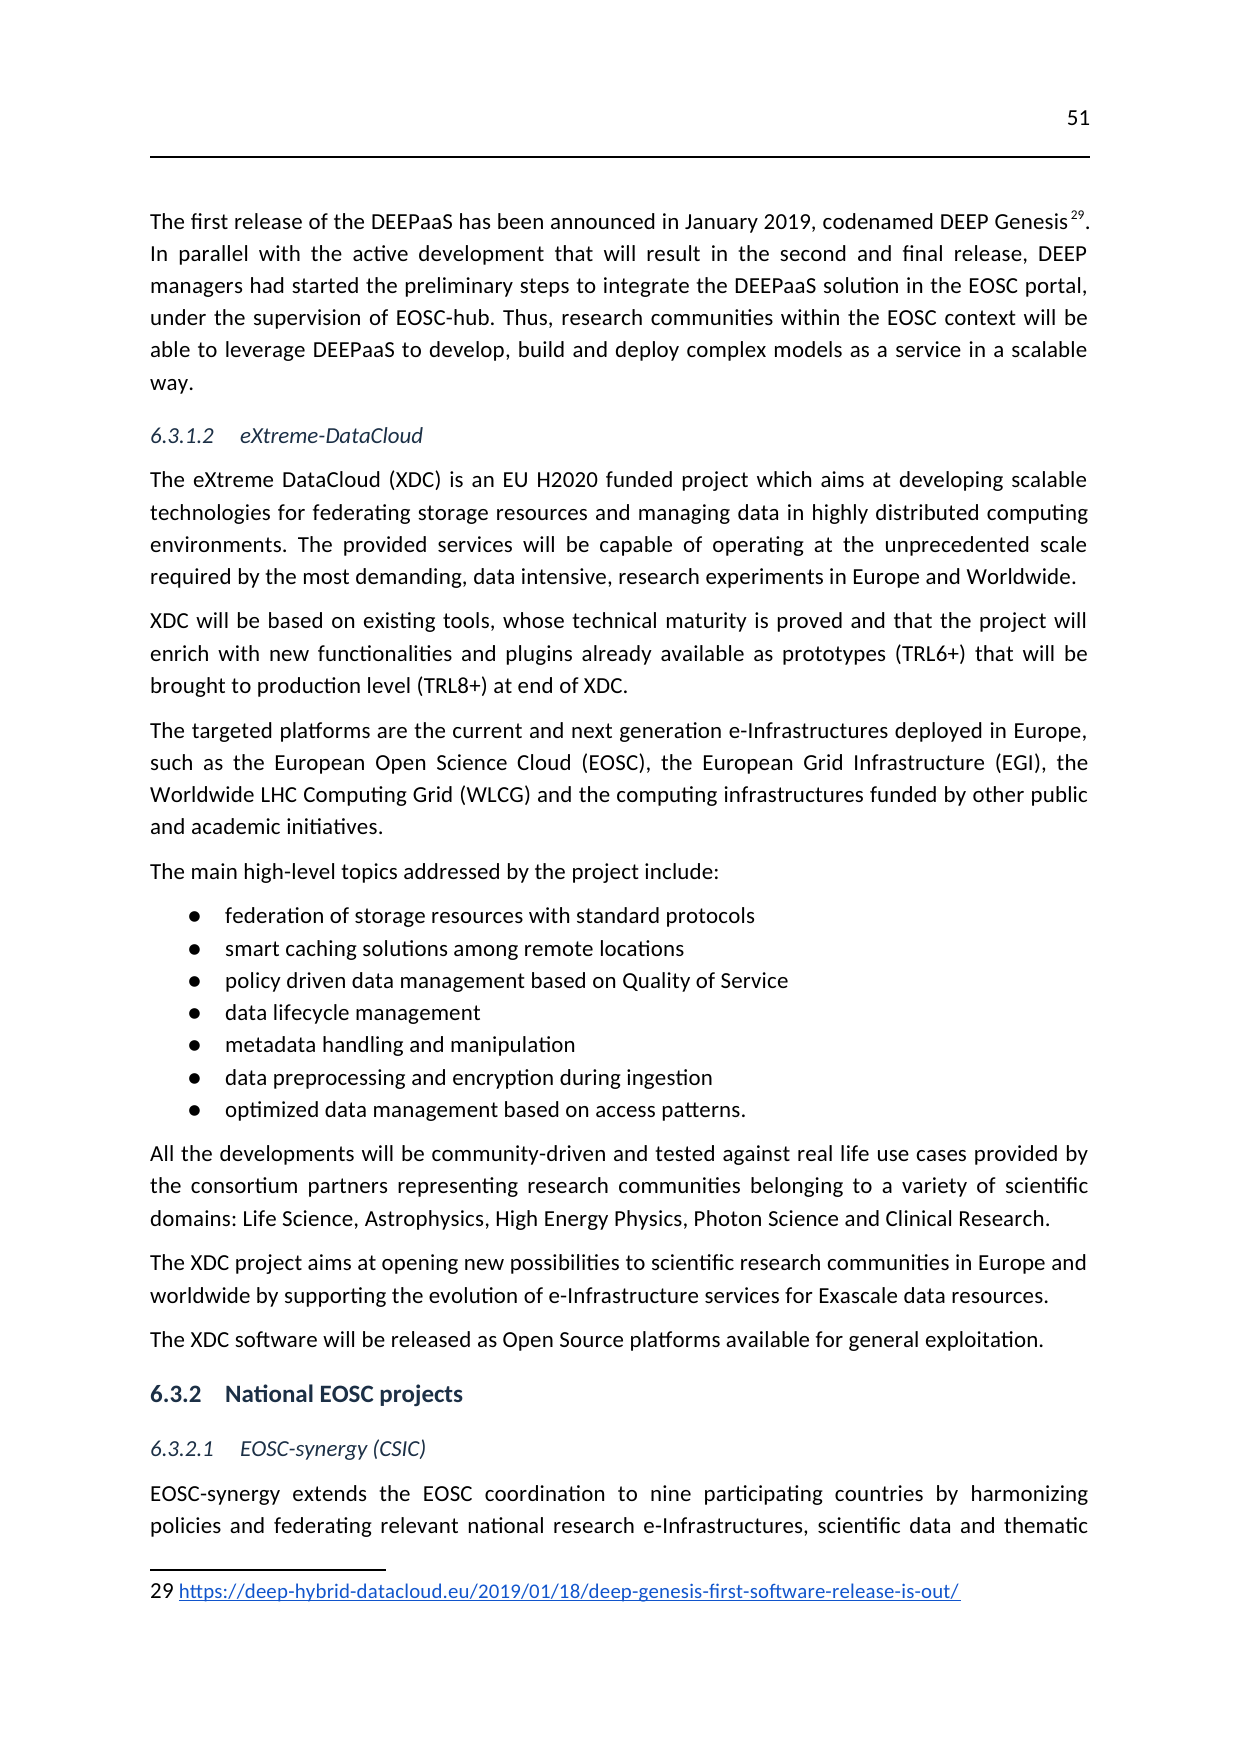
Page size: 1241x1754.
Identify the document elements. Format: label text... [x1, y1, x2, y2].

list smart caching solutions among remote locations [187, 934, 1090, 962]
text The main high-level topics addressed by the project include: [150, 857, 1090, 885]
text The eXtreme DataCloud (XDC) is an EU H2020 funded project which aims at developing scalable technologies for federating storage resources and managing data in highly distributed computing environments. The provided services will be capable of operating at the unprecedented scale required by the most demanding, data intensive, research experiments in Europe and Worldwide. [150, 465, 1090, 590]
text The XDC software will be released as Open Source platforms available for general exploitation. [150, 1325, 1090, 1353]
subtitle National EOSC projects [150, 1378, 1090, 1409]
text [150, 1479, 1090, 1539]
text The targeted platforms are the current and next generation e-Infrastructures deployed in Europe, such as the European Open Science Cloud (EOSC), the European Grid Infrastructure (EGI), the Worldwide LHC Computing Grid (WLCG) and the computing infrastructures funded by other public and academic initiatives. [150, 716, 1090, 840]
text The first release of the DEEPaaS has been announced in January 2019, codenamed DEEP Genesis. In parallel with the active development that will result in the second and final release, DEEP managers had started the preliminary steps to integrate the DEEPaaS solution in the EOSC portal, under the supervision of EOSC-hub. Thus, research communities within the EOSC context will be able to leverage DEEPaaS to develop, build and deploy complex models as a service in a scalable way. [150, 207, 1090, 396]
text The XDC project aims at opening new possibilities to scientific research communities in Europe and worldwide by supporting the evolution of e-Infrastructure services for Exascale data resources. [150, 1248, 1090, 1309]
text All the developments will be community-driven and tested against real life use cases provided by the consortium partners representing research communities belonging to a variety of scientific domains: Life Science, Astrophysics, High Energy Physics, Photon Science and Clinical Research. [150, 1139, 1090, 1232]
list optimized data management based on access patterns. [187, 1095, 1090, 1123]
subtitle EOSC-synergy (CSIC) [150, 1434, 1090, 1462]
list data preprocessing and encryption during ingestion [187, 1063, 1090, 1091]
list data lifecycle management [187, 998, 1090, 1026]
text XDC will be based on existing tools, whose technical maturity is proved and that the project will enrich with new functionalities and plugins already available as prototypes (TRL6+) that will be brought to production level (TRL8+) at end of XDC. [150, 607, 1090, 699]
list federation of storage resources with standard protocols [187, 902, 1090, 930]
list policy driven data management based on Quality of Service [187, 966, 1090, 994]
subtitle eXtreme-DataCloud [150, 421, 1090, 449]
list metadata handling and manipulation [187, 1030, 1090, 1058]
